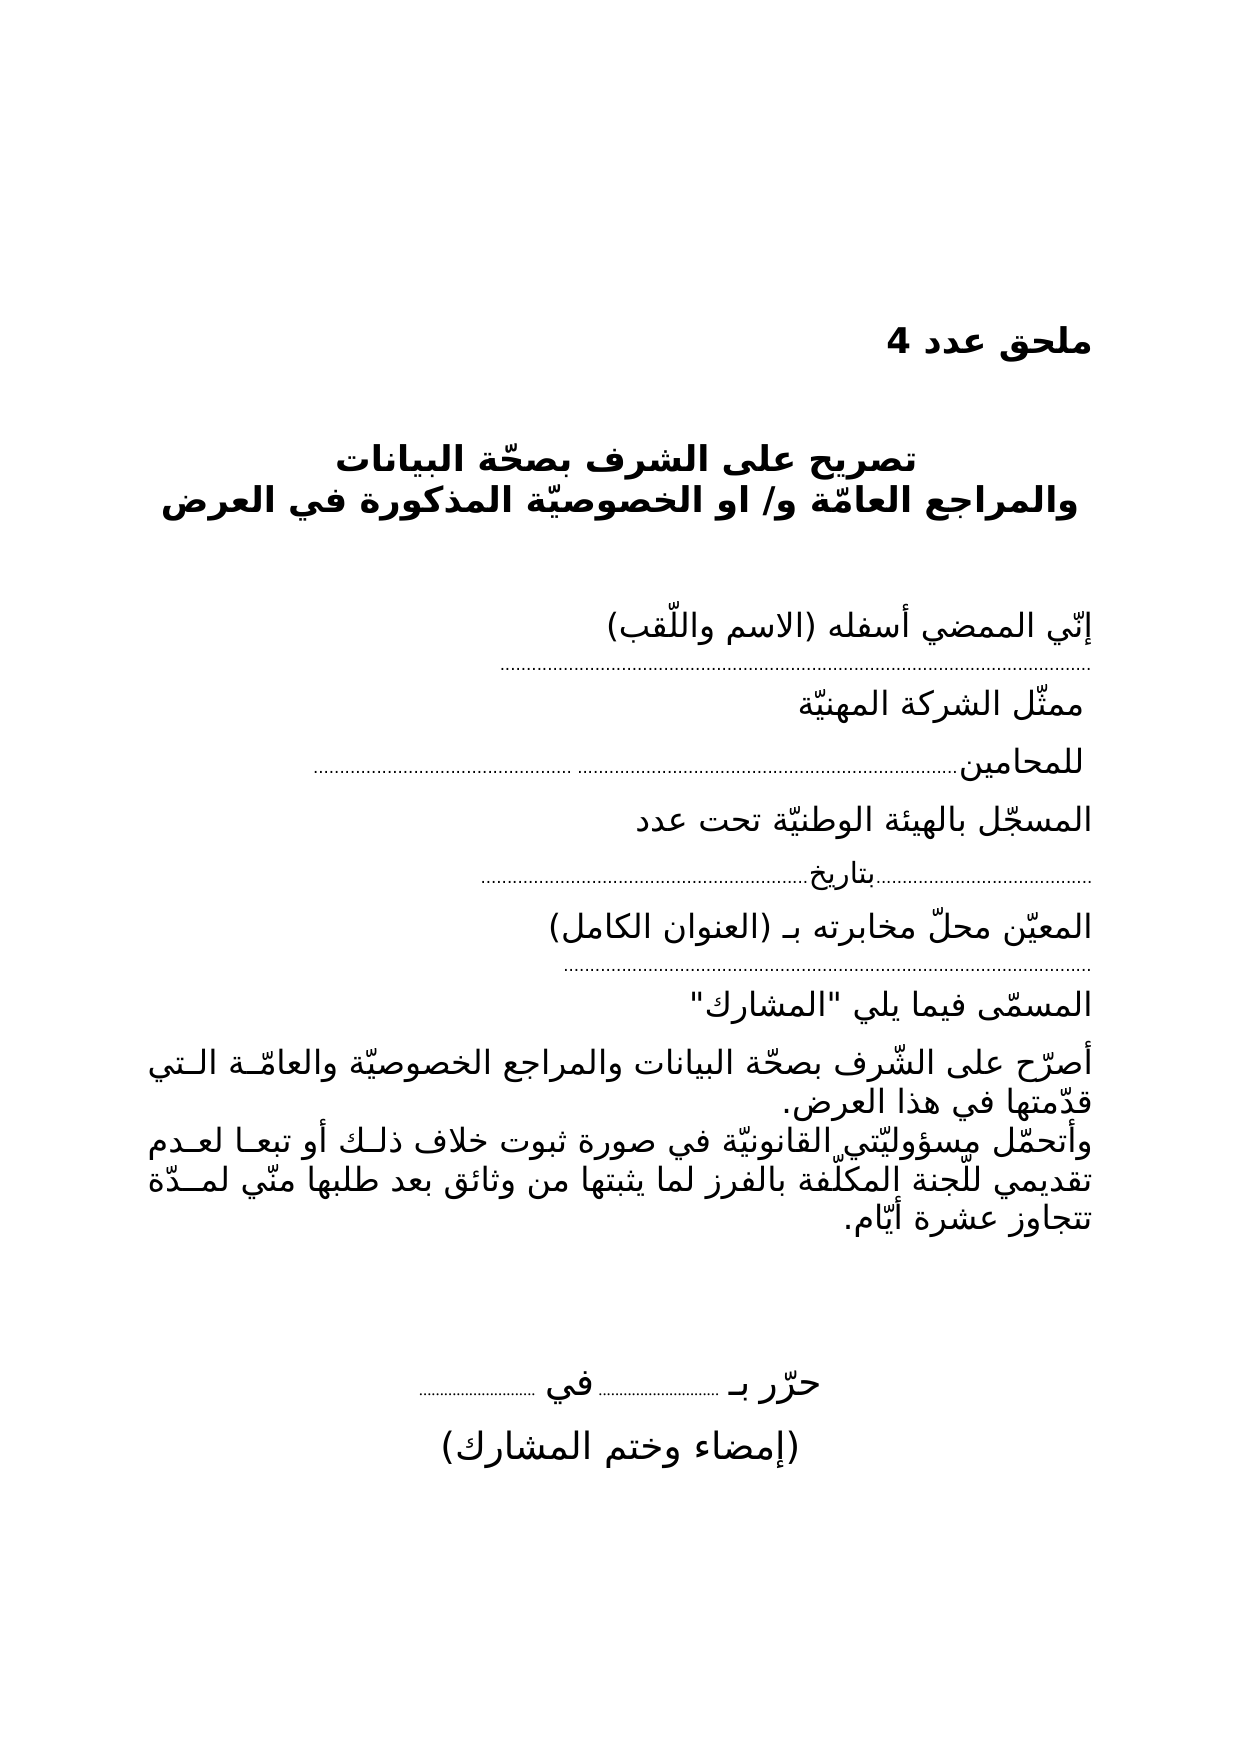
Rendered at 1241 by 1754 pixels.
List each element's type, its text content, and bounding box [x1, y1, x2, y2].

text والمراجع العامّة و/ او الخصوصيّة المذكورة في العرض [148, 479, 1093, 521]
text إنّي الممضي أسفله (الاسم واللّقب) ................................................................................................................ [148, 607, 1093, 675]
text تصريح على الشرف بصحّة البيانات [148, 438, 1093, 479]
text ملحق عدد 4 [148, 320, 1093, 361]
text أصرّح على الشّرف بصحّة البيانات والمراجع الخصوصيّة والعامّة التي قدّمتها في هذا العرض. [148, 1043, 1093, 1121]
text وأتحمّل مسؤوليّتي القانونيّة في صورة ثبوت خلاف ذلك أو تبعا لعدم تقديمي للّجنة المكلّفة بالفرز لما يثبتها من وثائق بعد طلبها منّي لمدّة تتجاوز عشرة أيّام. [148, 1121, 1093, 1238]
text المسجّل بالهيئة الوطنيّة تحت عدد .........................................بتاريخ.............................................................. [148, 801, 1093, 891]
text المسمّى فيما يلي "المشارك" [148, 985, 1093, 1024]
text المعيّن محلّ مخابرته بـ (العنوان الكامل) .................................................................................................... [148, 908, 1093, 976]
text (إمضاء وختم المشارك) [148, 1424, 1093, 1468]
text ممثّل الشركة المهنيّة للمحامين........................................................................ ................................................. [118, 684, 1084, 781]
text حرّر بـ ............................. في ............................ [148, 1360, 1093, 1403]
